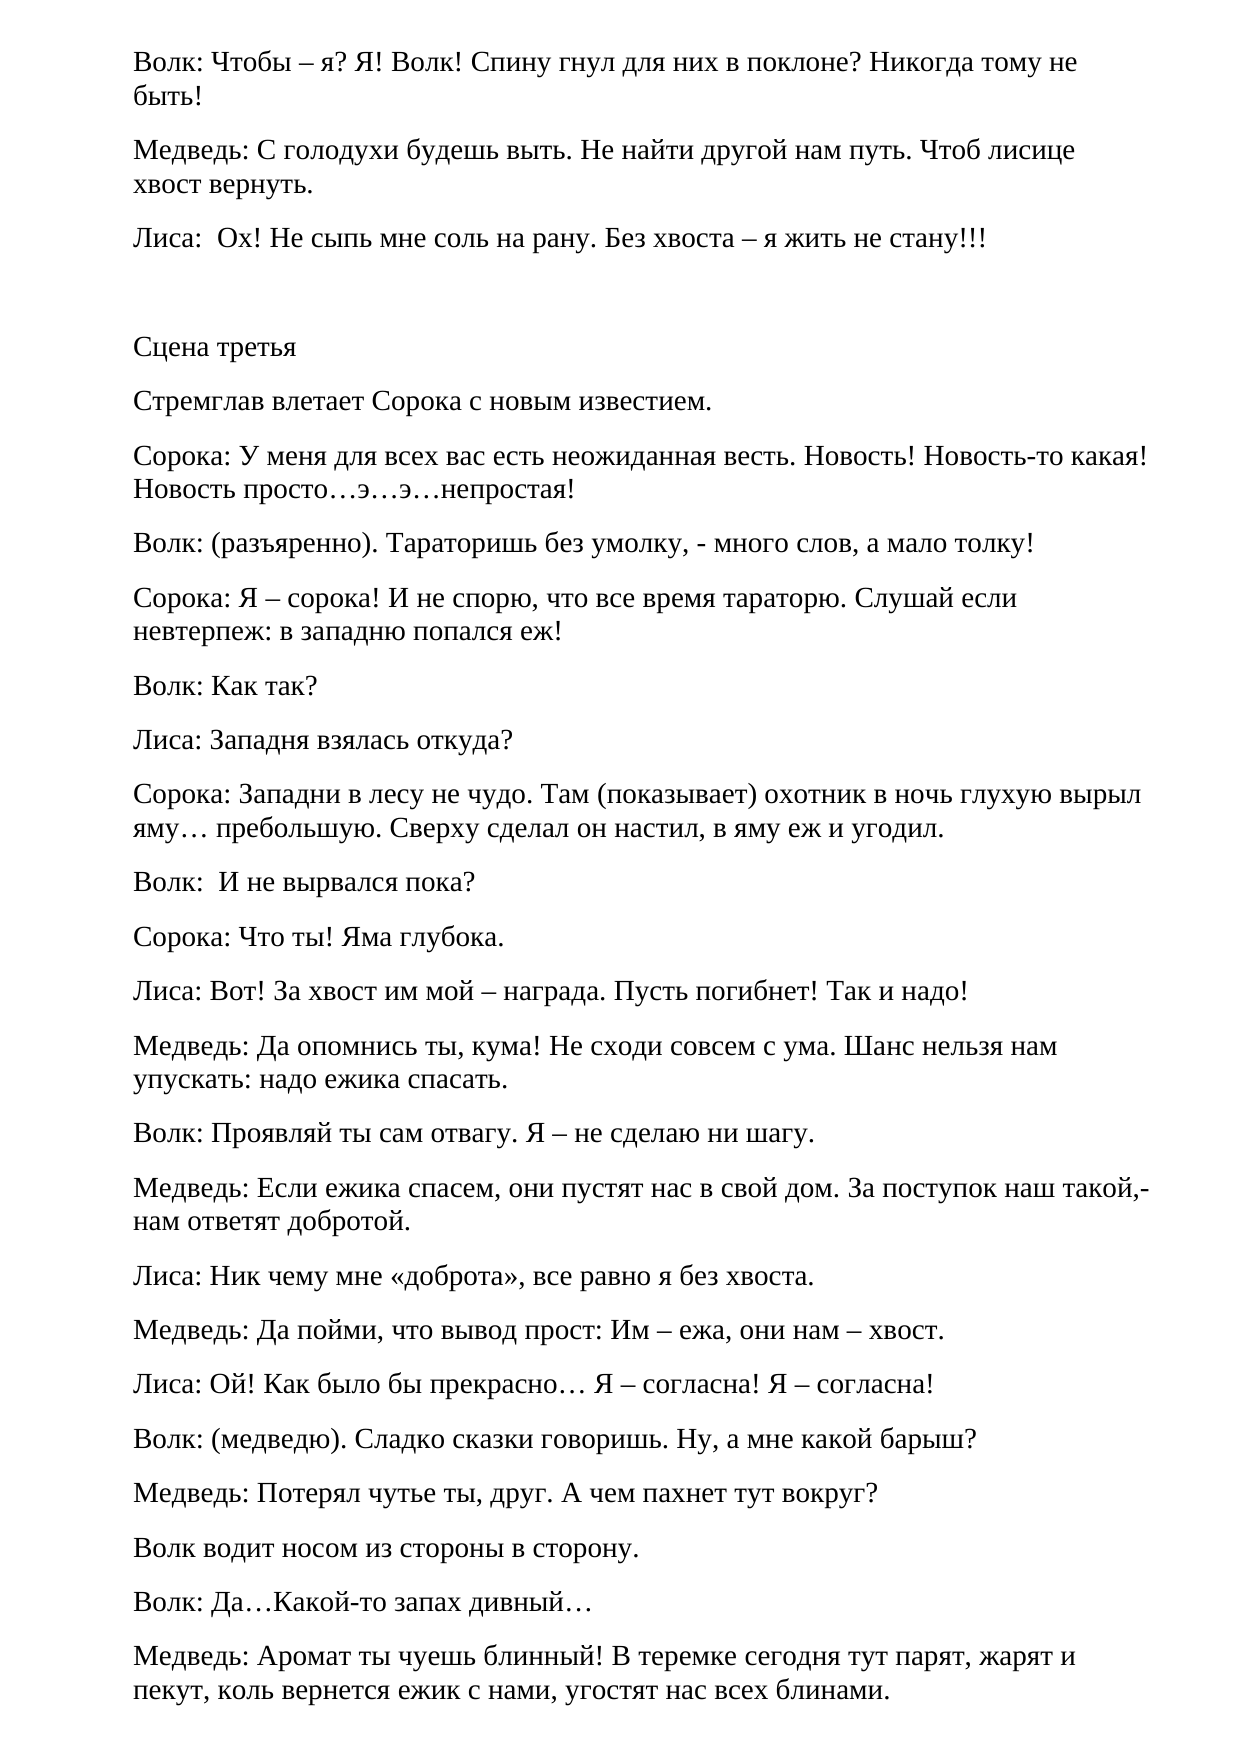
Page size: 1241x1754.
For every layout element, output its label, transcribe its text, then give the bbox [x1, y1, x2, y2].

text Волк: И не вырвался пока? [133, 864, 1152, 898]
text Медведь: Аромат ты чуешь блинный! В теремке сегодня тут парят, жарят и пекут, коль вернется ежик с нами, угостят нас всех блинами. [133, 1638, 1152, 1706]
text Медведь: Потерял чутье ты, друг. А чем пахнет тут вокруг? [133, 1475, 1152, 1509]
text Волк: Чтобы – я? Я! Волк! Спину гнул для них в поклоне? Никогда тому не быть! [133, 44, 1152, 111]
text Стремглав влетает Сорока с новым известием. [133, 383, 1152, 417]
text Сцена третья [133, 329, 1152, 362]
text Лиса: Ох! Не сыпь мне соль на рану. Без хвоста – я жить не стану!!! [133, 220, 1152, 254]
text Сорока: Что ты! Яма глубока. [133, 919, 1152, 952]
text Сорока: Западни в лесу не чудо. Там (показывает) охотник в ночь глухую вырыл яму… пребольшую. Сверху сделал он настил, в яму еж и угодил. [133, 777, 1152, 844]
text Волк: Как так? [133, 668, 1152, 701]
text Лиса: Западня взялась откуда? [133, 722, 1152, 756]
text Сорока: Я – сорока! И не спорю, что все время тараторю. Слушай если невтерпеж: в западню попался еж! [133, 580, 1152, 647]
text Волк водит носом из стороны в сторону. [133, 1530, 1152, 1563]
text Волк: (разъяренно). Тараторишь без умолку, - много слов, а мало толку! [133, 526, 1152, 559]
text Медведь: Да пойми, что вывод прост: Им – ежа, они нам – хвост. [133, 1312, 1152, 1346]
text Волк: Проявляй ты сам отвагу. Я – не сделаю ни шагу. [133, 1116, 1152, 1149]
text Медведь: Да опомнись ты, кума! Не сходи совсем с ума. Шанс нельзя нам упускать: надо ежика спасать. [133, 1028, 1152, 1095]
text Волк: (медведю). Сладко сказки говоришь. Ну, а мне какой барыш? [133, 1421, 1152, 1454]
text Медведь: С голодухи будешь выть. Не найти другой нам путь. Чтоб лисице хвост вернуть. [133, 132, 1152, 199]
text Лиса: Ой! Как было бы прекрасно… Я – согласна! Я – согласна! [133, 1367, 1152, 1400]
text Медведь: Если ежика спасем, они пустят нас в свой дом. За поступок наш такой,- нам ответят добротой. [133, 1170, 1152, 1237]
text Лиса: Ник чему мне «доброта», все равно я без хвоста. [133, 1258, 1152, 1291]
text Волк: Да…Какой-то запах дивный… [133, 1584, 1152, 1618]
text Сорока: У меня для всех вас есть неожиданная весть. Новость! Новость-то какая! Новость просто…э…э…непростая! [133, 438, 1152, 505]
text Лиса: Вот! За хвост им мой – награда. Пусть погибнет! Так и надо! [133, 973, 1152, 1007]
